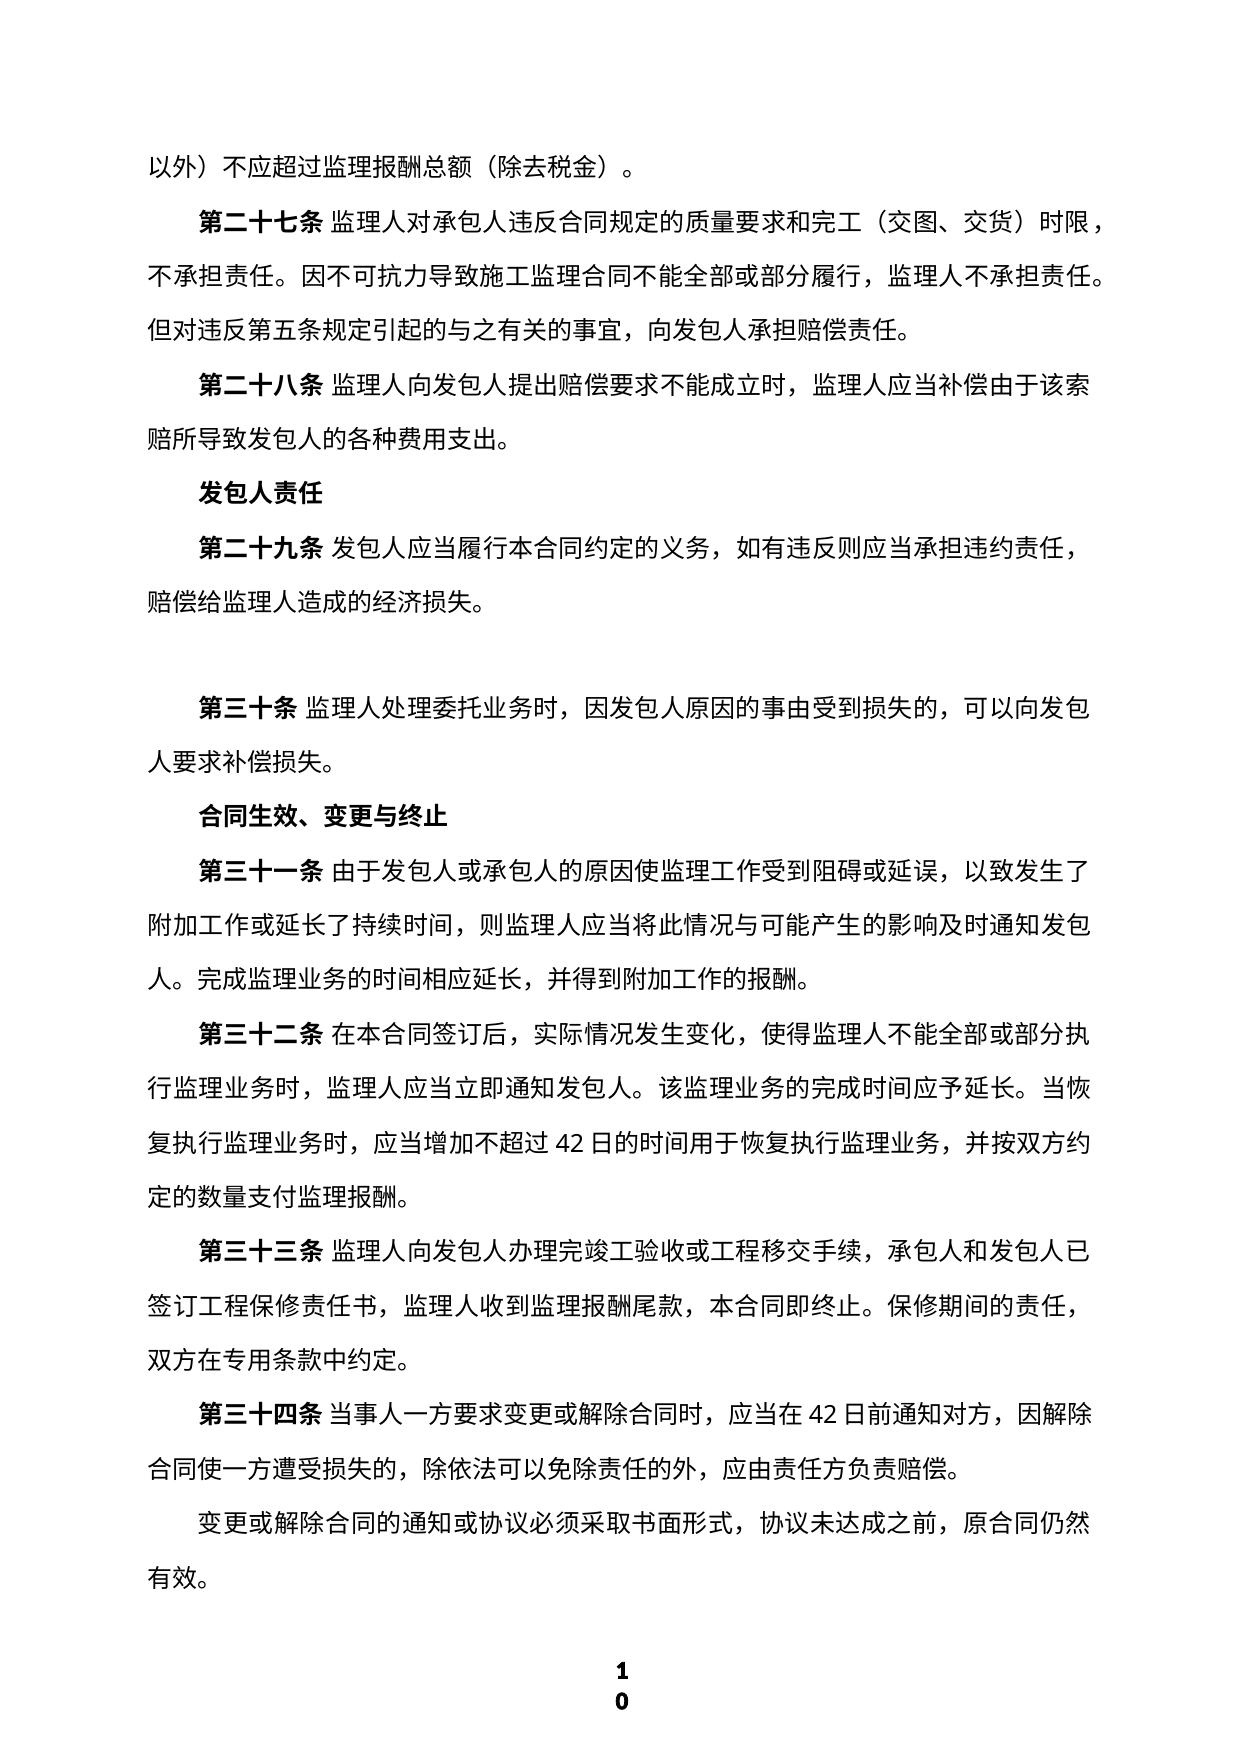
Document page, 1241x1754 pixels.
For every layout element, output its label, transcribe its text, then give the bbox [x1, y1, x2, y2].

text 第三十一条 由于发包人或承包人的原因使监理工作受到阻碍或延误，以致发生了附加工作或延长了持续时间，则监理人应当将此情况与可能产生的影响及时通知发包人。完成监理业务的时间相应延长，并得到附加工作的报酬。 [148, 851, 1092, 996]
text 合同生效、变更与终止 [148, 797, 1092, 833]
text 第三十四条 当事人一方要求变更或解除合同时，应当在42日前通知对方，因解除合同使一方遭受损失的，除依法可以免除责任的外，应由责任方负责赔偿。 [148, 1395, 1092, 1486]
text 第三十条 监理人处理委托业务时，因发包人原因的事由受到损失的，可以向发包人要求补偿损失。 [148, 688, 1092, 779]
text 第三十三条 监理人向发包人办理完竣工验收或工程移交手续，承包人和发包人已签订工程保修责任书，监理人收到监理报酬尾款，本合同即终止。保修期间的责任，双方在专用条款中约定。 [148, 1232, 1092, 1377]
text 发包人责任 [148, 474, 1092, 510]
text 第二十九条 发包人应当履行本合同约定的义务，如有违反则应当承担违约责任，赔偿给监理人造成的经济损失。 [148, 528, 1092, 619]
text 第三十二条 在本合同签订后，实际情况发生变化，使得监理人不能全部或部分执行监理业务时，监理人应当立即通知发包人。该监理业务的完成时间应予延长。当恢复执行监理业务时，应当增加不超过42日的时间用于恢复执行监理业务，并按双方约定的数量支付监理报酬。 [148, 1014, 1092, 1214]
text 变更或解除合同的通知或协议必须采取书面形式，协议未达成之前，原合同仍然有效。 [148, 1504, 1092, 1594]
text 第二十八条 监理人向发包人提出赔偿要求不能成立时，监理人应当补偿由于该索赔所导致发包人的各种费用支出。 [148, 365, 1092, 456]
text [148, 148, 1092, 184]
text 第二十七条 监理人对承包人违反合同规定的质量要求和完工（交图、交货）时限，不承担责任。因不可抗力导致施工监理合同不能全部或部分履行，监理人不承担责任。但对违反第五条规定引起的与之有关的事宜，向发包人承担赔偿责任。 [148, 202, 1092, 347]
